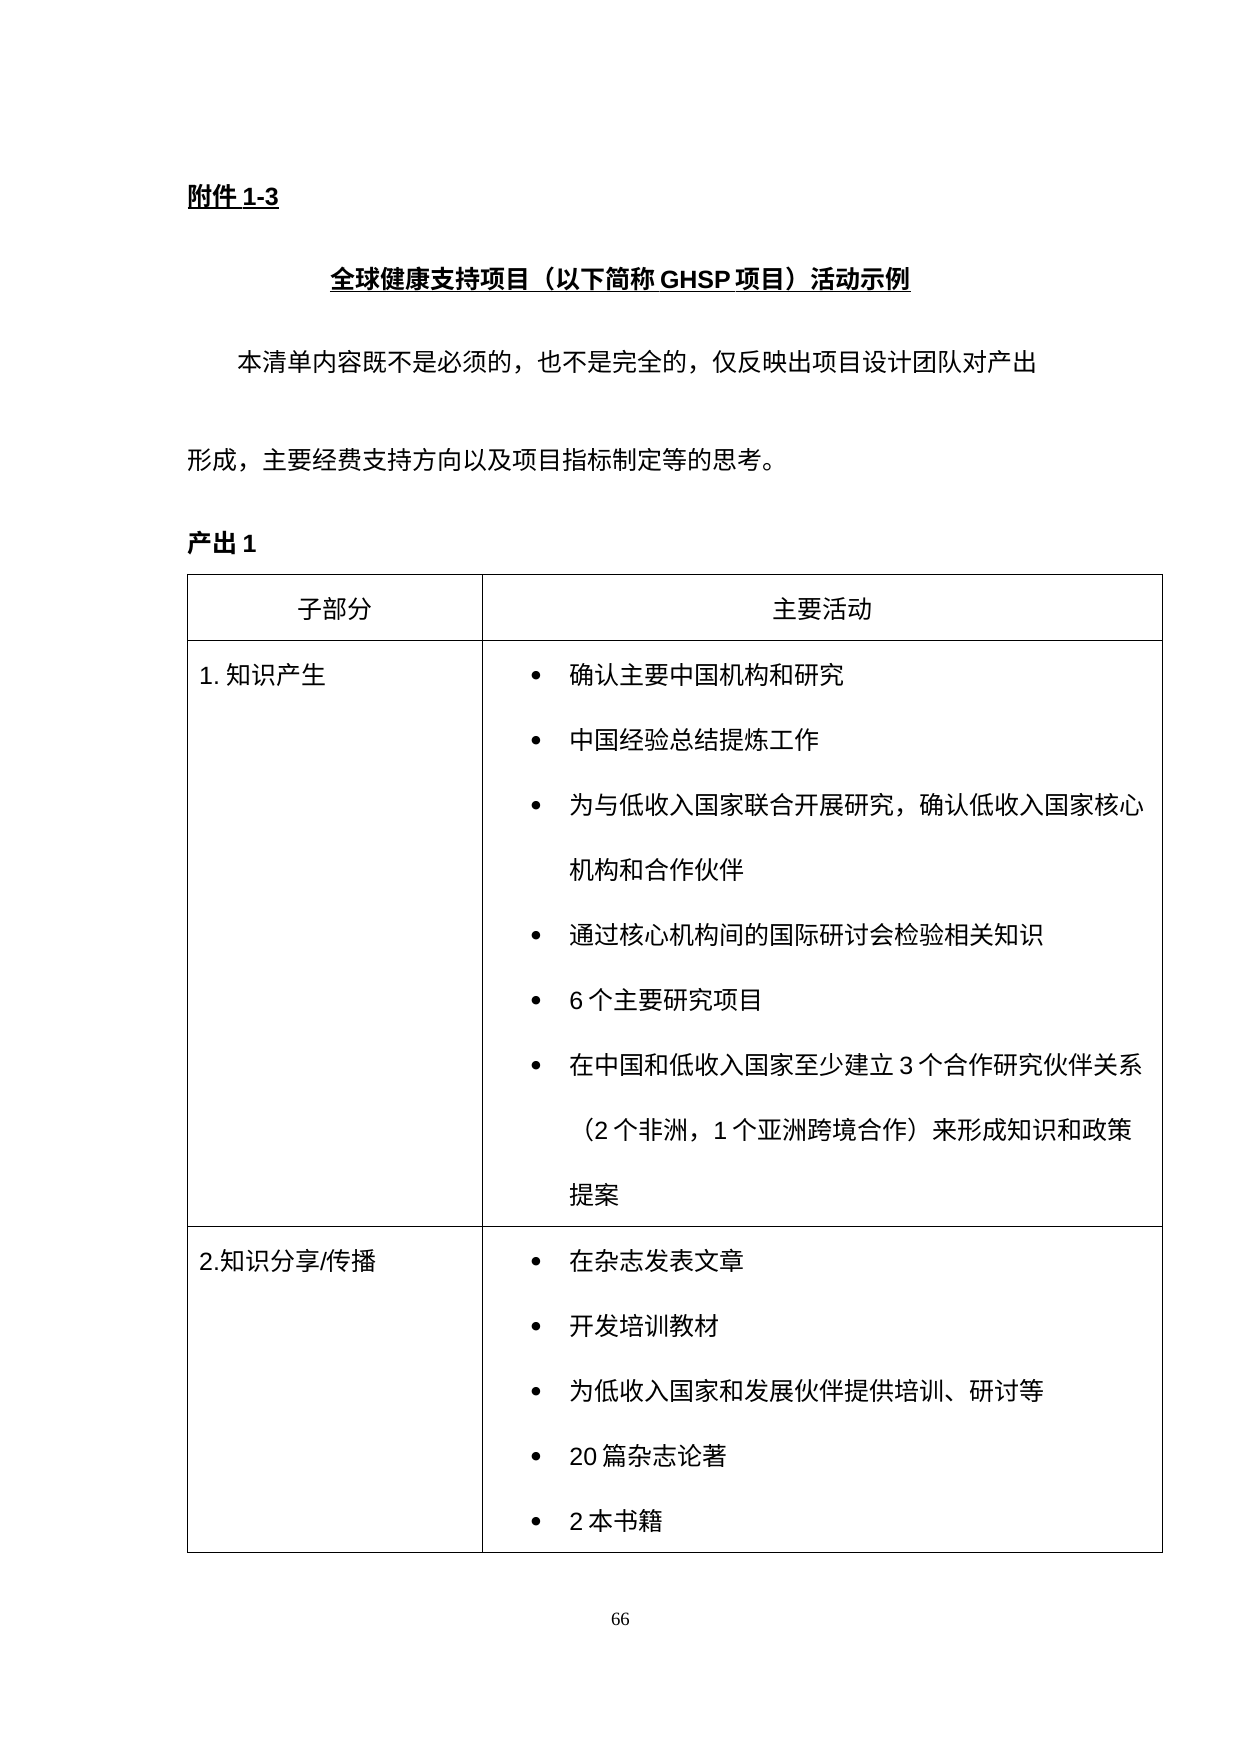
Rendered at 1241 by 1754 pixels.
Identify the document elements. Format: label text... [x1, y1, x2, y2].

table_header 子部分 [188, 575, 482, 640]
table_cell 2.知识分享/传播 [188, 1227, 482, 1552]
text 本清单内容既不是必须的，也不是完全的，仅反映出项目设计团队对产出形成，主要经费支持方向以及项目指标制定等的思考。 [187, 328, 1053, 491]
table_cell 确认主要中国机构和研究 中国经验总结提炼工作 为与低收入国家联合开展研究，确认低收入国家核心机构和合作伙伴 通过核心机构间的国际研讨会检验相关知识 6个主要研究项目 在中国和低收入国家至少建立3个合作研究伙伴关系（2个非洲，1个亚洲跨境合作）来形成知识和政策提案 [483, 641, 1162, 1226]
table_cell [483, 1227, 1162, 1552]
text 全球健康支持项目（以下简称GHSP项目）活动示例 [187, 245, 1053, 310]
table_cell 1. 知识产生 [188, 641, 482, 1226]
text 附件1-3 [187, 162, 1053, 227]
table_header 主要活动 [483, 575, 1162, 640]
text 产出1 [187, 509, 1053, 574]
